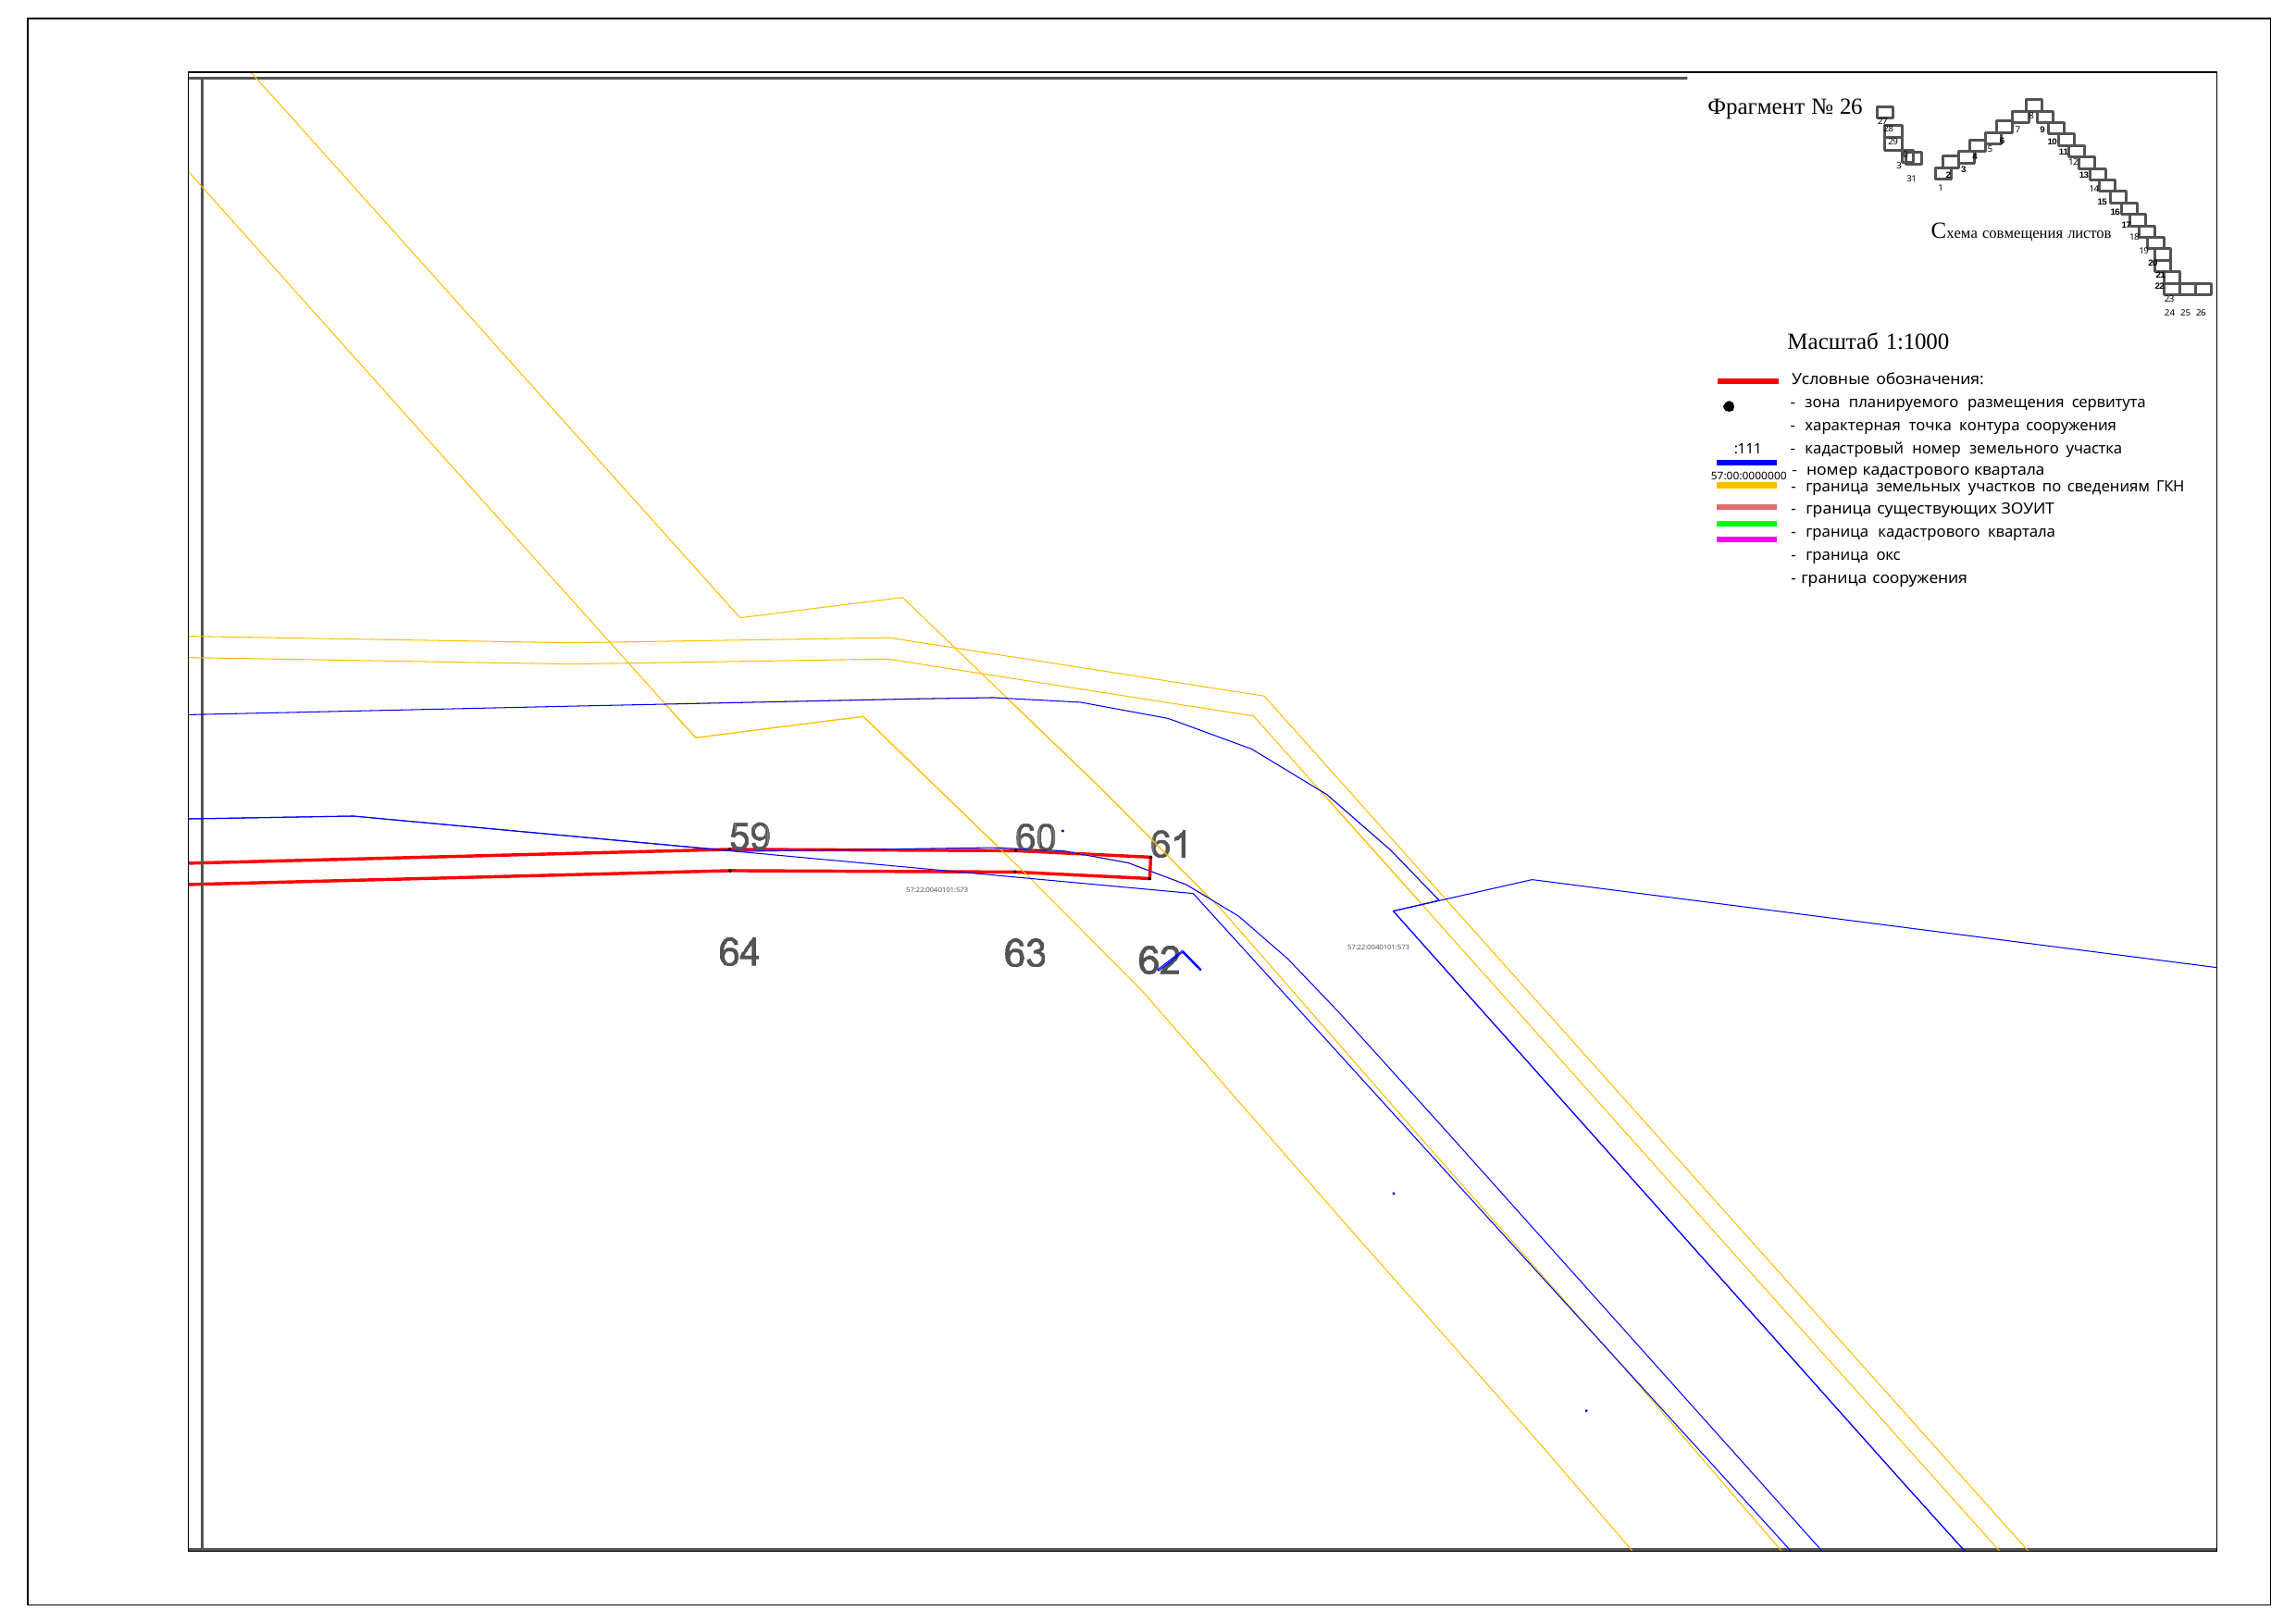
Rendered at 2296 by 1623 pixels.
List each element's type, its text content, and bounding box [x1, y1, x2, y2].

list граница окс [1791, 544, 2288, 564]
subtitle Масштаб 1:1000 [1787, 328, 2111, 354]
list граница земельных участков по сведениям ГКН [1791, 478, 2288, 495]
picture [1139, 952, 1179, 974]
list характерная точка контура сооружения [1790, 415, 2288, 435]
picture [1005, 938, 1045, 943]
list кадастровый номер земельного участка [1790, 437, 2288, 458]
text 1 14 [1938, 182, 2288, 195]
list граница существующих ЗОУИТ [1791, 498, 2288, 519]
list граница кадастрового квартала [1791, 521, 2288, 542]
picture [1723, 401, 1734, 412]
text 2 3 13 [1945, 167, 2288, 181]
text Схема совмещения листов [13, 217, 2111, 243]
text Условные обозначения: [1792, 367, 2111, 389]
picture [1005, 952, 1045, 967]
picture [720, 952, 759, 966]
subtitle Фрагмент № 26 [13, 93, 1863, 118]
list граница сооружения [1791, 567, 2288, 588]
picture [1174, 830, 1185, 858]
list зона планируемого размещения сервитута [1790, 391, 2288, 412]
picture [720, 937, 759, 943]
text 57:00:0000000 - номер кадастрового квартала [1711, 459, 2288, 478]
